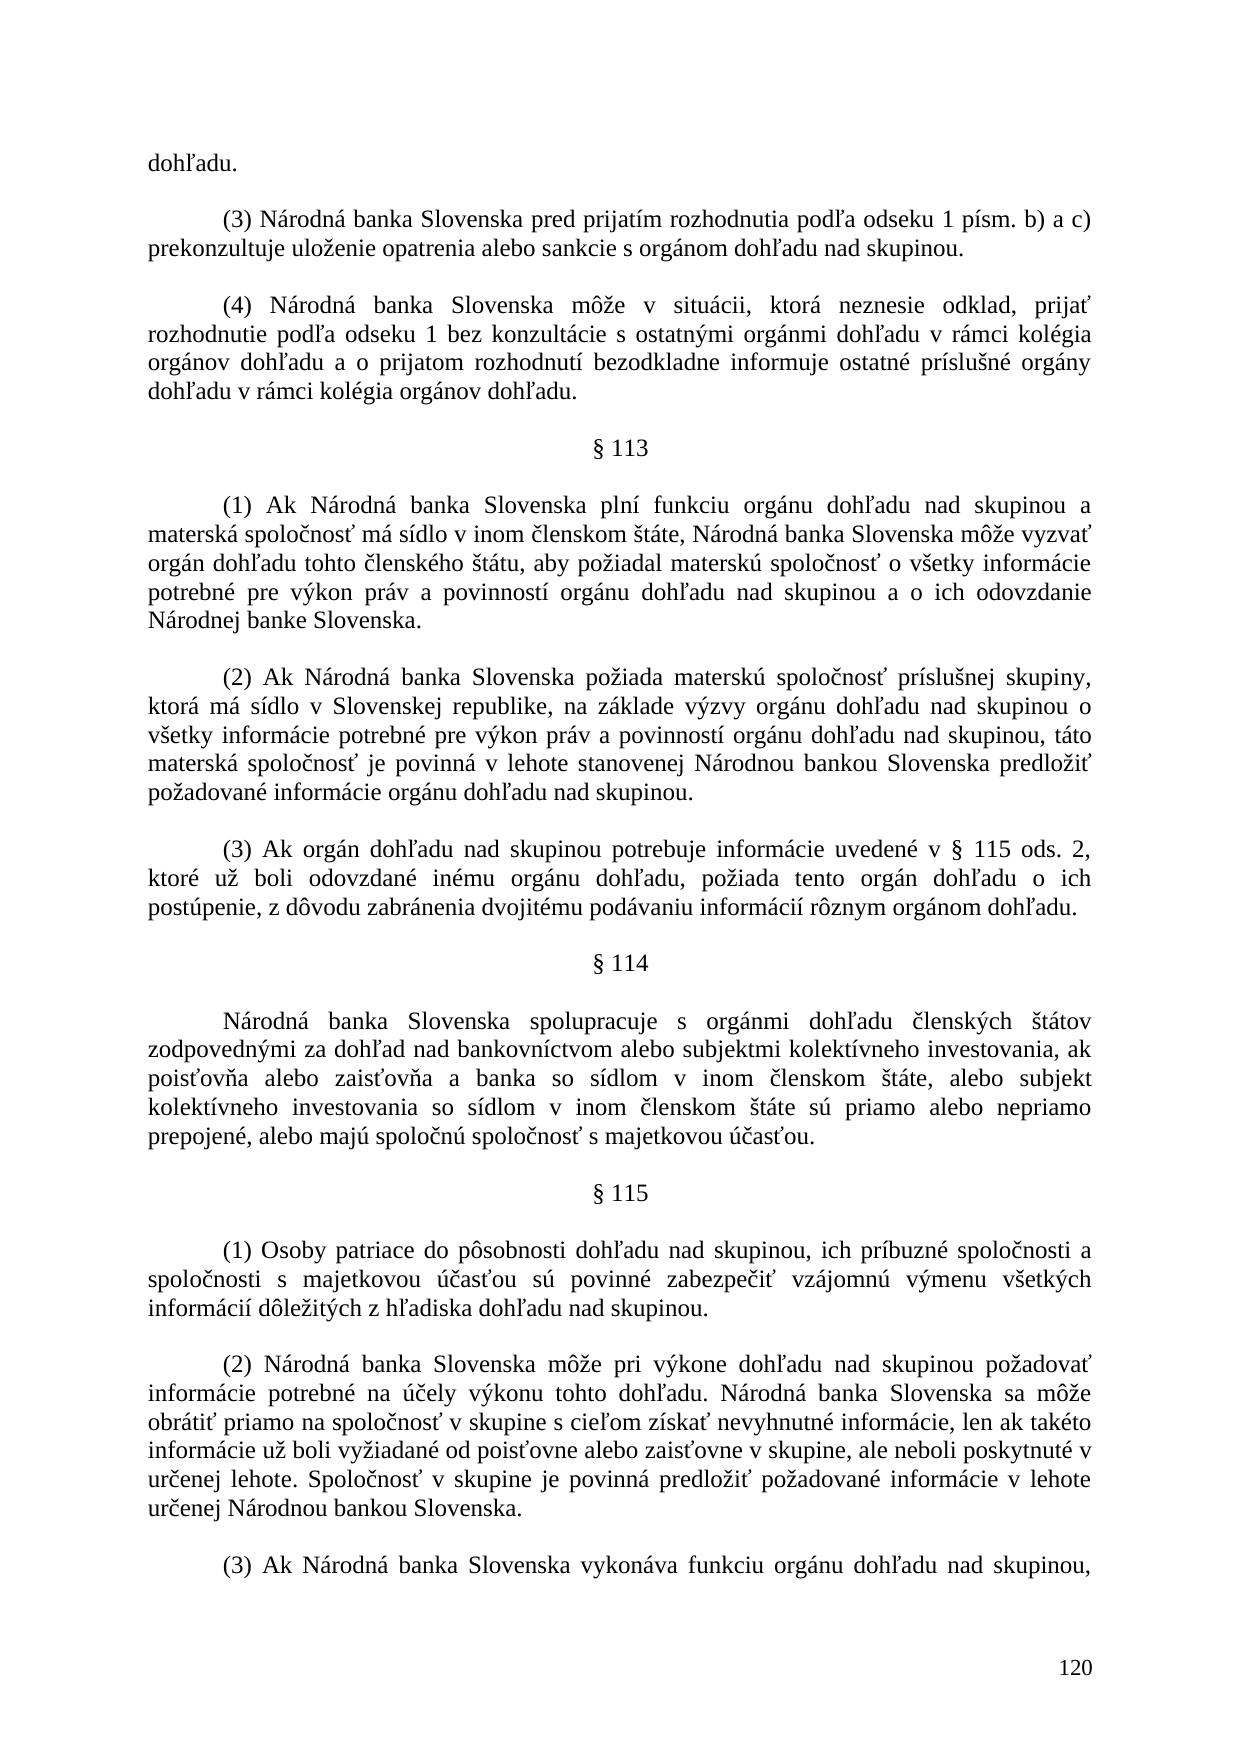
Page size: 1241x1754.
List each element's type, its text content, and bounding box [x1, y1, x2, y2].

text (3) Ak orgán dohľadu nad skupinou potrebuje informácie uvedené v § 115 ods. 2, ktoré už boli odovzdané inému orgánu dohľadu, požiada tento orgán dohľadu o ich postúpenie, z dôvodu zabránenia dvojitému podávaniu informácií rôznym orgánom dohľadu. [148, 834, 1092, 920]
text (1) Ak Národná banka Slovenska plní funkciu orgánu dohľadu nad skupinou a materská spoločnosť má sídlo v inom členskom štáte, Národná banka Slovenska môže vyzvať orgán dohľadu tohto členského štátu, aby požiadal materskú spoločnosť o všetky informácie potrebné pre výkon práv a povinností orgánu dohľadu nad skupinou a o ich odovzdanie Národnej banke Slovenska. [148, 491, 1092, 634]
text Národná banka Slovenska spolupracuje s orgánmi dohľadu členských štátov zodpovednými za dohľad nad bankovníctvom alebo subjektmi kolektívneho investovania, ak poisťovňa alebo zaisťovňa a banka so sídlom v inom členskom štáte, alebo subjekt kolektívneho investovania so sídlom v inom členskom štáte sú priamo alebo nepriamo prepojené, alebo majú spoločnú spoločnosť s majetkovou účasťou. [148, 1006, 1092, 1149]
text (2) Ak Národná banka Slovenska požiada materskú spoločnosť príslušnej skupiny, ktorá má sídlo v Slovenskej republike, na základe výzvy orgánu dohľadu nad skupinou o všetky informácie potrebné pre výkon práv a povinností orgánu dohľadu nad skupinou, táto materská spoločnosť je povinná v lehote stanovenej Národnou bankou Slovenska predložiť požadované informácie orgánu dohľadu nad skupinou. [148, 662, 1092, 806]
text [148, 148, 1092, 176]
text § 113 [148, 433, 1092, 462]
text § 114 [148, 948, 1092, 977]
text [148, 1550, 1092, 1579]
text § 115 [148, 1178, 1092, 1206]
text (1) Osoby patriace do pôsobnosti dohľadu nad skupinou, ich príbuzné spoločnosti a spoločnosti s majetkovou účasťou sú povinné zabezpečiť vzájomnú výmenu všetkých informácií dôležitých z hľadiska dohľadu nad skupinou. [148, 1235, 1092, 1321]
text (3) Národná banka Slovenska pred prijatím rozhodnutia podľa odseku 1 písm. b) a c) prekonzultuje uloženie opatrenia alebo sankcie s orgánom dohľadu nad skupinou. [148, 204, 1092, 262]
text (2) Národná banka Slovenska môže pri výkone dohľadu nad skupinou požadovať informácie potrebné na účely výkonu tohto dohľadu. Národná banka Slovenska sa môže obrátiť priamo na spoločnosť v skupine s cieľom získať nevyhnutné informácie, len ak takéto informácie už boli vyžiadané od poisťovne alebo zaisťovne v skupine, ale neboli poskytnuté v určenej lehote. Spoločnosť v skupine je povinná predložiť požadované informácie v lehote určenej Národnou bankou Slovenska. [148, 1349, 1092, 1522]
text (4) Národná banka Slovenska môže v situácii, ktorá neznesie odklad, prijať rozhodnutie podľa odseku 1 bez konzultácie s ostatnými orgánmi dohľadu v rámci kolégia orgánov dohľadu a o prijatom rozhodnutí bezodkladne informuje ostatné príslušné orgány dohľadu v rámci kolégia orgánov dohľadu. [148, 290, 1092, 405]
